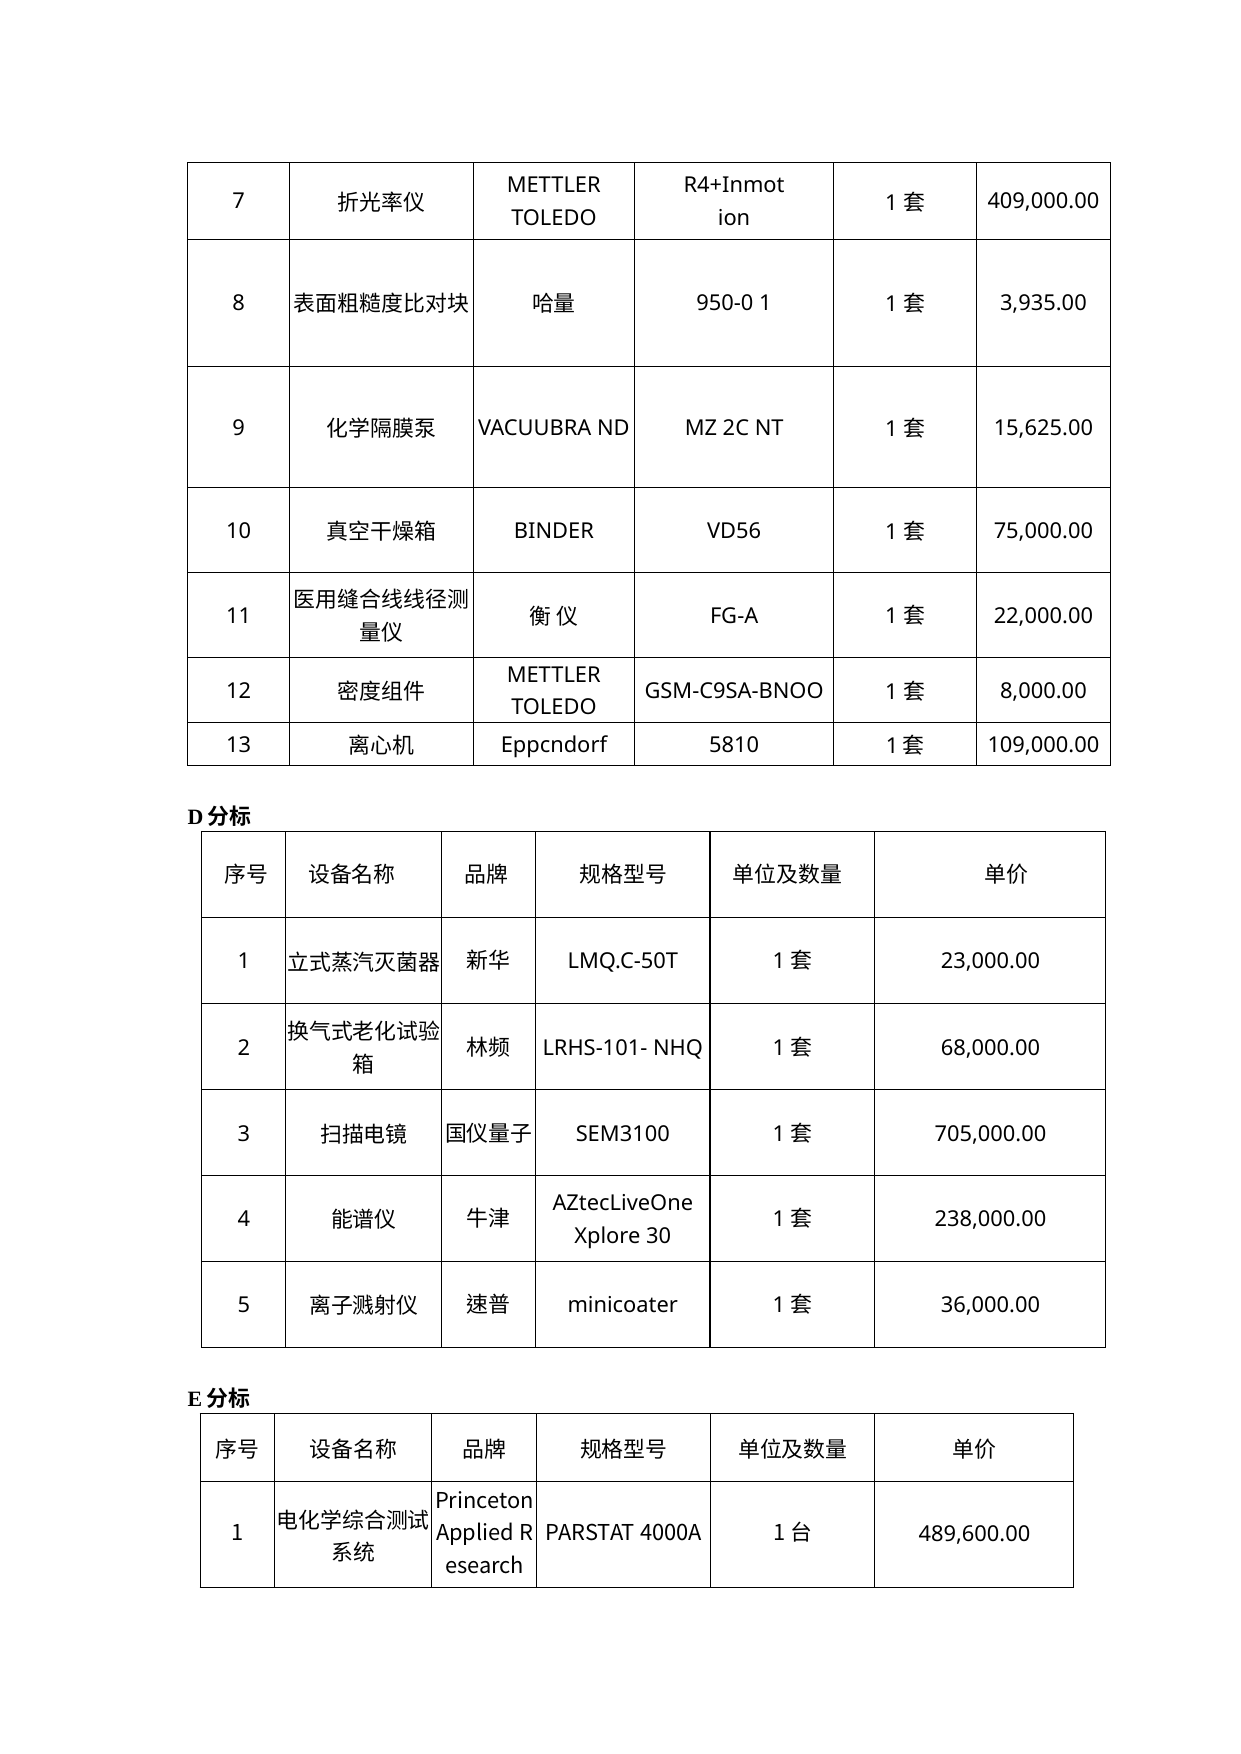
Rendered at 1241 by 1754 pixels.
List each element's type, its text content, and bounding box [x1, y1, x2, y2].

table_header 序号 [201, 1414, 274, 1481]
table_cell 密度组件 [290, 658, 473, 722]
table_cell 1 套 [834, 163, 976, 238]
table_cell 36,000.00 [875, 1262, 1105, 1347]
table_cell 1 [202, 918, 285, 1003]
table_cell PARSTAT 4000A [537, 1482, 710, 1587]
table_cell 1 套 [834, 658, 976, 722]
table_cell 5810 [635, 723, 833, 765]
table_cell R4+Inmot ion [635, 163, 833, 238]
table_cell 1 套 [834, 488, 976, 572]
table_cell 医用缝合线线径测量仪 [290, 573, 473, 657]
table_cell LMQ.C-50T [536, 918, 709, 1003]
table_cell 5 [202, 1262, 285, 1347]
table_cell 化学隔膜泵 [290, 367, 473, 487]
table_header 设备名称 [275, 1414, 431, 1481]
table_header 单位及数量 [711, 832, 874, 917]
table_cell 1套 [834, 723, 976, 765]
table_cell 电化学综合测试系统 [275, 1482, 431, 1587]
table_cell MZ 2C NT [635, 367, 833, 487]
table_cell 牛津 [442, 1176, 535, 1261]
table_cell 15,625.00 [977, 367, 1110, 487]
table_cell METTLER TOLEDO [474, 163, 634, 238]
table_cell 1 套 [711, 1262, 874, 1347]
table_cell 立式蒸汽灭菌器 [286, 918, 441, 1003]
table_cell 能谱仪 [286, 1176, 441, 1261]
table_cell AZtecLiveOne Xplore 30 [536, 1176, 709, 1261]
table_header 品牌 [442, 832, 535, 917]
table_cell 238,000.00 [875, 1176, 1105, 1261]
table_cell 哈量 [474, 240, 634, 366]
table_header 品牌 [432, 1414, 536, 1481]
table_cell 换气式老化试验箱 [286, 1004, 441, 1089]
table_header 规格型号 [537, 1414, 710, 1481]
table_cell 1 [201, 1482, 274, 1587]
table_header 序号 [202, 832, 285, 917]
table_cell BINDER [474, 488, 634, 572]
table_cell 8 [188, 240, 289, 366]
text D分标 [187, 798, 1053, 831]
table_cell LRHS-101- NHQ [536, 1004, 709, 1089]
table_cell 新华 [442, 918, 535, 1003]
table_cell Princeton Applied Research [432, 1482, 536, 1587]
table_cell Eppcndorf [474, 723, 634, 765]
table_cell 速普 [442, 1262, 535, 1347]
table_header 设备名称 [286, 832, 441, 917]
table_cell minicoater [536, 1262, 709, 1347]
table_cell 真空干燥箱 [290, 488, 473, 572]
table_cell FG-A [635, 573, 833, 657]
table_cell 11 [188, 573, 289, 657]
table_cell VD56 [635, 488, 833, 572]
table_cell 2 [202, 1004, 285, 1089]
table_cell 3 [202, 1090, 285, 1175]
table_cell 68,000.00 [875, 1004, 1105, 1089]
table_cell 4 [202, 1176, 285, 1261]
table_cell METTLER TOLEDO [474, 658, 634, 722]
table_cell 表面粗糙度比对块 [290, 240, 473, 366]
table_cell 705,000.00 [875, 1090, 1105, 1175]
table_header 单价 [875, 1414, 1073, 1481]
table_cell 1 套 [711, 1090, 874, 1175]
table_cell 1 台 [711, 1482, 874, 1587]
table_cell 12 [188, 658, 289, 722]
table_cell 13 [188, 723, 289, 765]
table_cell 离子溅射仪 [286, 1262, 441, 1347]
table_cell 7 [188, 163, 289, 238]
table_cell 9 [188, 367, 289, 487]
text E分标 [187, 1380, 1053, 1413]
table_header 规格型号 [536, 832, 709, 917]
table_cell 1 套 [834, 240, 976, 366]
table_cell 489,600.00 [875, 1482, 1073, 1587]
table_cell 1 套 [834, 573, 976, 657]
table_cell 1 套 [711, 1176, 874, 1261]
table_header 单价 [875, 832, 1105, 917]
table_cell 折光率仪 [290, 163, 473, 238]
table_cell 林频 [442, 1004, 535, 1089]
table_cell VACUUBRA ND [474, 367, 634, 487]
table_cell 扫描电镜 [286, 1090, 441, 1175]
table_cell 国仪量子 [442, 1090, 535, 1175]
table_cell 离心机 [290, 723, 473, 765]
table_cell 109,000.00 [977, 723, 1110, 765]
table_cell 1 套 [711, 918, 874, 1003]
table_cell SEM3100 [536, 1090, 709, 1175]
table_cell 1 套 [834, 367, 976, 487]
table_cell 23,000.00 [875, 918, 1105, 1003]
table_cell 8,000.00 [977, 658, 1110, 722]
table_cell 衡 仪 [474, 573, 634, 657]
table_cell 75,000.00 [977, 488, 1110, 572]
table_cell 10 [188, 488, 289, 572]
table_header 单位及数量 [711, 1414, 874, 1481]
table_cell GSM-C9SA-BNOO [635, 658, 833, 722]
table_cell 22,000.00 [977, 573, 1110, 657]
table_cell 1 套 [711, 1004, 874, 1089]
table_cell 3,935.00 [977, 240, 1110, 366]
table_cell 950-0 1 [635, 240, 833, 366]
table_cell 409,000.00 [977, 163, 1110, 238]
